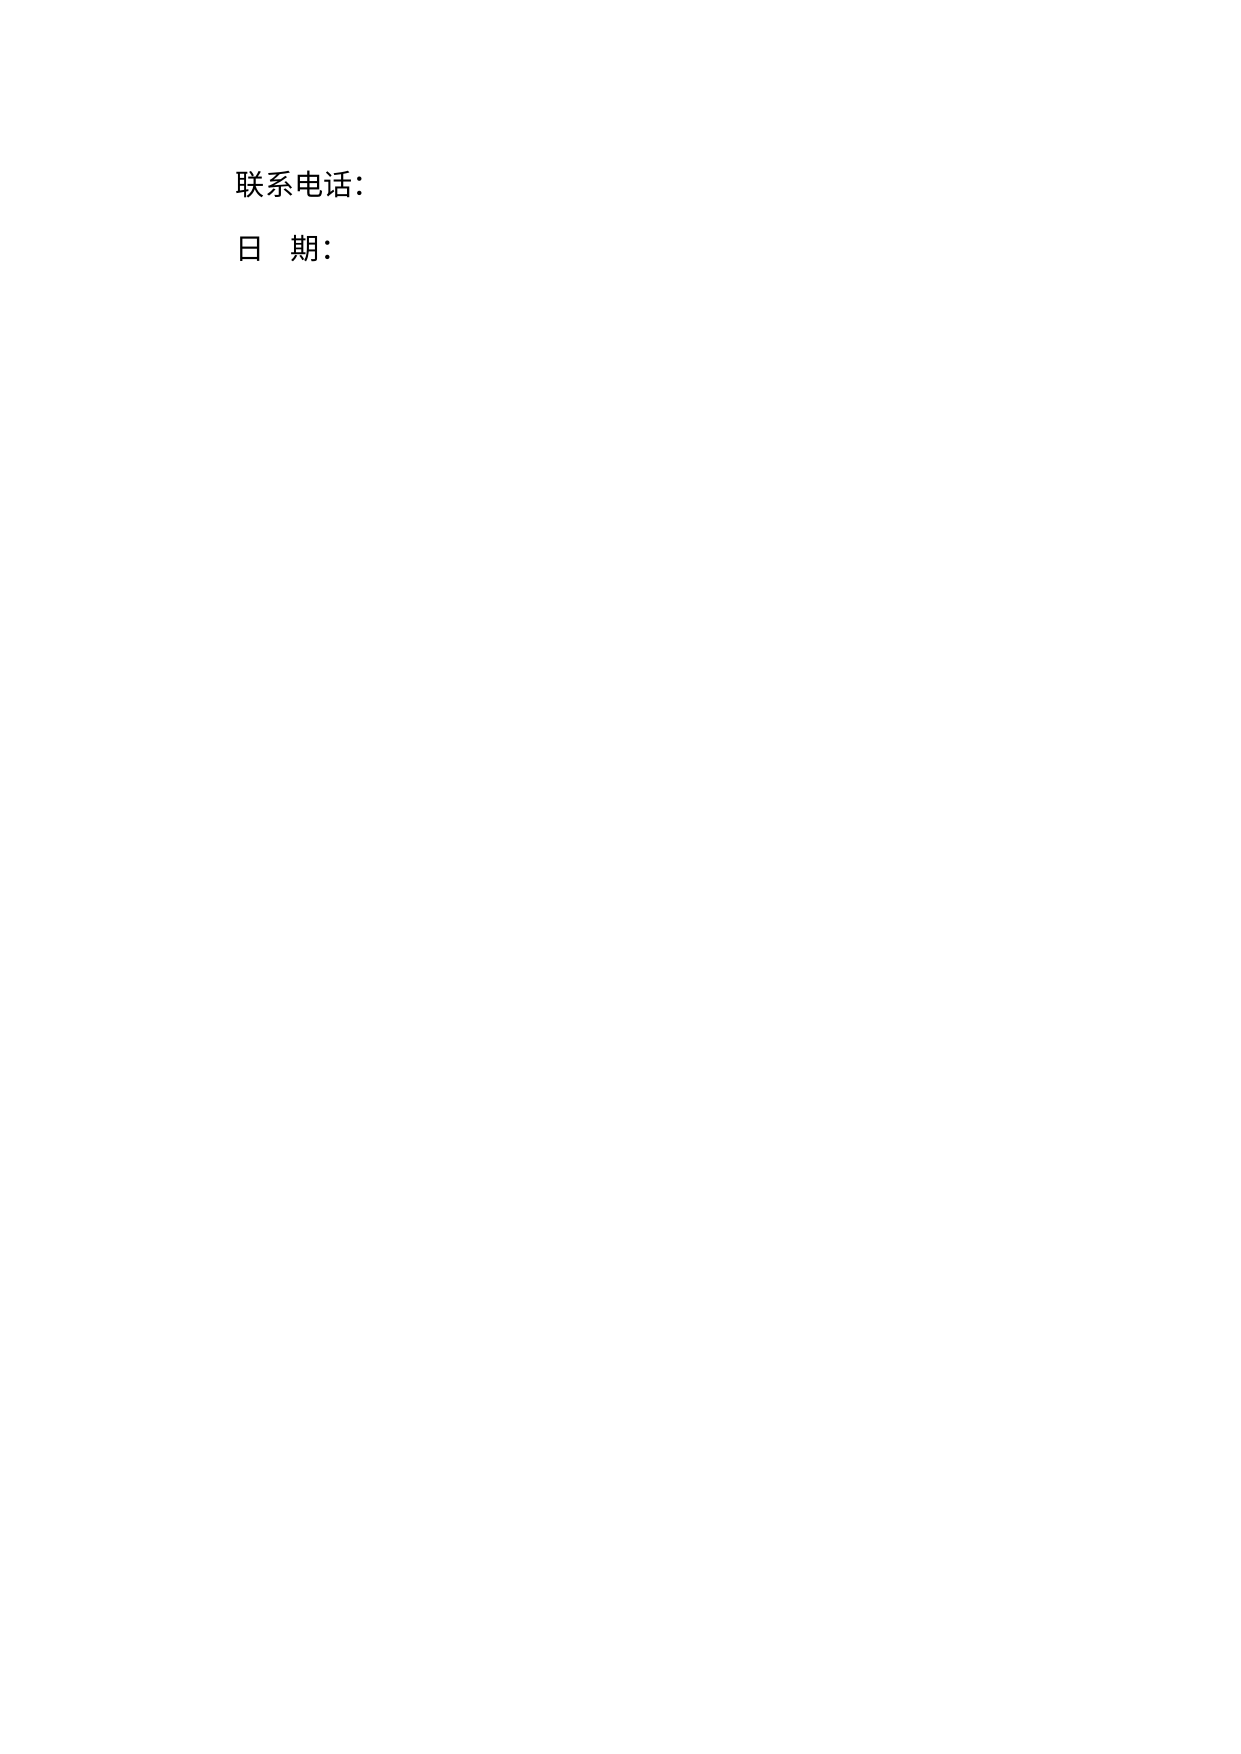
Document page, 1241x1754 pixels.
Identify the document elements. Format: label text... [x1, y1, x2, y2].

text 日 期： [177, 225, 1092, 268]
text 联系电话： [177, 162, 1092, 204]
